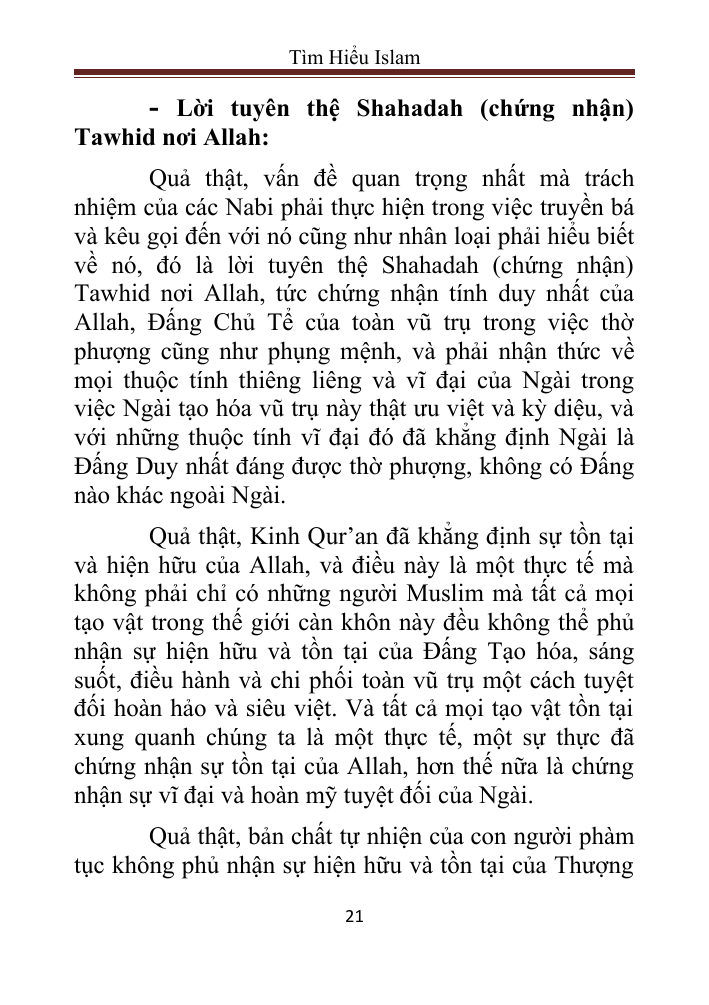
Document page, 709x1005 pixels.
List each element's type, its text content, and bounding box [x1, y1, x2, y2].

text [74, 821, 635, 878]
text - Lời tuyên thệ Shahadah (chứng nhận) Tawhid nơi Allah: [74, 89, 635, 151]
text Quả thật, Kinh Qur’an đã khẳng định sự tồn tại và hiện hữu của Allah, và điều này là một thực tế mà không phải chỉ có những người Muslim mà tất cả mọi tạo vật trong thế giới càn khôn này đều không thể phủ nhận sự hiện hữu và tồn tại của Đấng Tạo hóa, sáng suốt, điều hành và chi phối toàn vũ trụ một cách tuyệt đối hoàn hảo và siêu việt. Và tất cả mọi tạo vật tồn tại xung quanh chúng ta là một thực tế, một sự thực đã chứng nhận sự tồn tại của Allah, hơn thế nữa là chứng nhận sự vĩ đại và hoàn mỹ tuyệt đối của Ngài. [74, 521, 635, 808]
text Quả thật, vấn đề quan trọng nhất mà trách nhiệm của các Nabi phải thực hiện trong việc truyền bá và kêu gọi đến với nó cũng như nhân loại phải hiểu biết về nó, đó là lời tuyên thệ Shahadah (chứng nhận) Tawhid nơi Allah, tức chứng nhận tính duy nhất của Allah, Đấng Chủ Tể của toàn vũ trụ trong việc thờ phượng cũng như phụng mệnh, và phải nhận thức về mọi thuộc tính thiêng liêng và vĩ đại của Ngài trong việc Ngài tạo hóa vũ trụ này thật ưu việt và kỳ diệu, và với những thuộc tính vĩ đại đó đã khẳng định Ngài là Đấng Duy nhất đáng được thờ phượng, không có Đấng nào khác ngoài Ngài. [74, 163, 635, 508]
